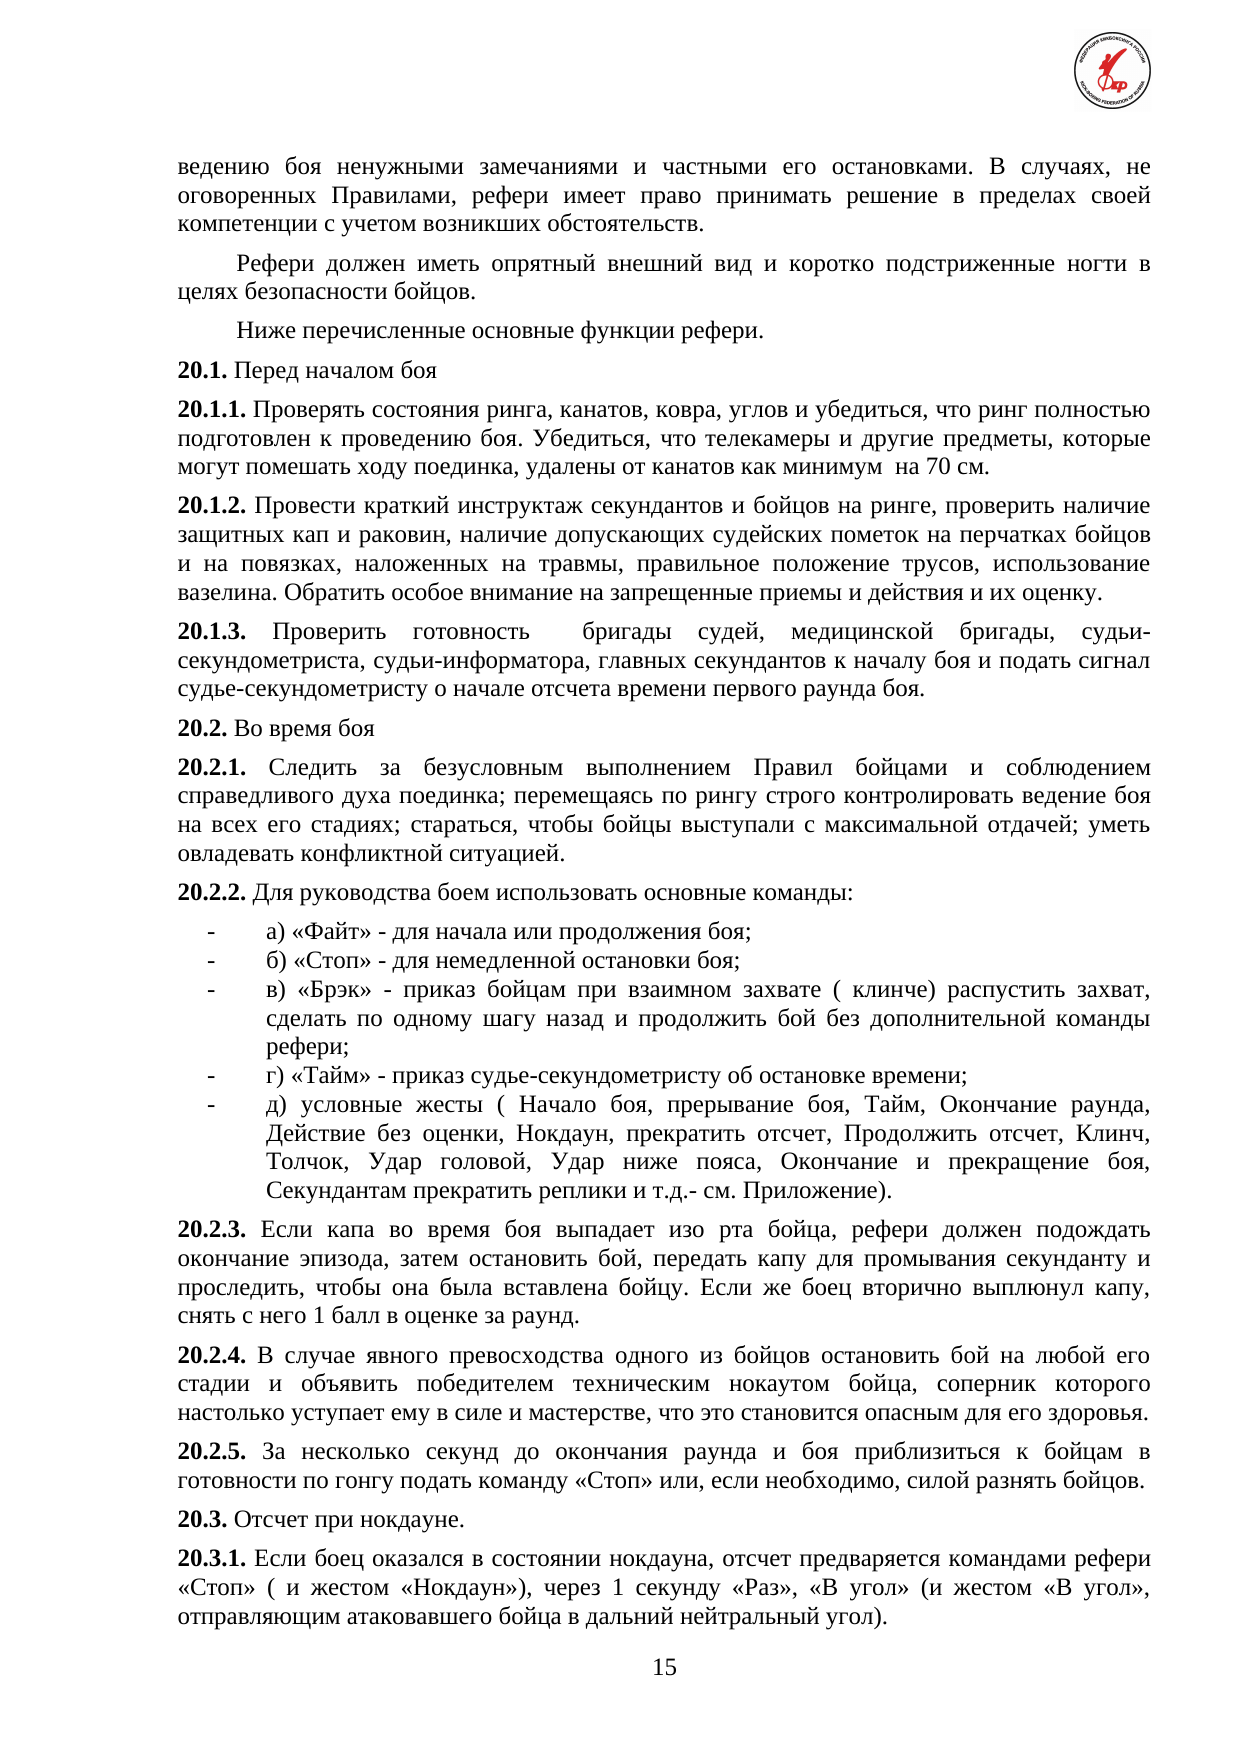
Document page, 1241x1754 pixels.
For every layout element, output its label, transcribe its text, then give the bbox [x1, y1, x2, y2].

text 20.2.5. За несколько секунд до окончания раунда и боя приблизиться к бойцам в готовности по гонгу подать команду «Стоп» или, если необходимо, силой разнять бойцов. [177, 1436, 1152, 1494]
list в) «Брэк» - приказ бойцам при взаимном захвате ( клинче) распустить захват, сделать по одному шагу назад и продолжить бой без дополнительной команды рефери; [207, 974, 1152, 1060]
text 20.1.1. Проверять состояния ринга, канатов, ковра, углов и убедиться, что ринг полностью подготовлен к проведению боя. Убедиться, что телекамеры и другие предметы, которые могут помешать ходу поединка, удалены от канатов как минимум на 70 см. [177, 394, 1152, 480]
text 20.2.2. Для руководства боем использовать основные команды: [177, 877, 1152, 906]
text 20.2.3. Если капа во время боя выпадает изо рта бойца, рефери должен подождать окончание эпизода, затем остановить бой, передать капу для промывания секунданту и проследить, чтобы она была вставлена бойцу. Если же боец вторично выплюнул капу, снять с него 1 балл в оценке за раунд. [177, 1214, 1152, 1329]
text Ниже перечисленные основные функции рефери. [177, 316, 1152, 344]
text 20.2. Во время боя [177, 713, 1152, 741]
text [177, 151, 1152, 237]
text 20.1. Перед началом боя [177, 355, 1152, 383]
list г) «Тайм» - приказ судье-секундометристу об остановке времени; [207, 1060, 1152, 1089]
text 20.1.3. Проверить готовность бригады судей, медицинской бригады, судьи-секундометриста, судьи-информатора, главных секундантов к началу боя и подать сигнал судье-секундометристу о начале отсчета времени первого раунда боя. [177, 616, 1152, 702]
list д) условные жесты ( Начало боя, прерывание боя, Тайм, Окончание раунда, Действие без оценки, Нокдаун, прекратить отсчет, Продолжить отсчет, Клинч, Толчок, Удар головой, Удар ниже пояса, Окончание и прекращение боя, Секундантам прекратить реплики и т.д.- см. Приложение). [207, 1089, 1152, 1204]
text 20.3.1. Если боец оказался в состоянии нокдауна, отсчет предваряется командами рефери «Стоп» ( и жестом «Нокдаун»), через 1 секунду «Раз», «В угол» (и жестом «В угол», отправляющим атаковавшего бойца в дальний нейтральный угол). [177, 1543, 1152, 1630]
text 20.2.1. Следить за безусловным выполнением Правил бойцами и соблюдением справедливого духа поединка; перемещаясь по рингу строго контролировать ведение боя на всех его стадиях; стараться, чтобы бойцы выступали с максимальной отдачей; уметь овладевать конфликтной ситуацией. [177, 752, 1152, 867]
picture [1073, 29, 1152, 112]
list б) «Стоп» - для немедленной остановки боя; [207, 945, 1152, 974]
text 20.2.4. В случае явного превосходства одного из бойцов остановить бой на любой его стадии и объявить победителем техническим нокаутом бойца, соперник которого настолько уступает ему в силе и мастерстве, что это становится опасным для его здоровья. [177, 1340, 1152, 1426]
list а) «Файт» - для начала или продолжения боя; [207, 916, 1152, 945]
text 20.3. Отсчет при нокдауне. [177, 1504, 1152, 1533]
text Рефери должен иметь опрятный внешний вид и коротко подстриженные ногти в целях безопасности бойцов. [177, 248, 1152, 305]
text 20.1.2. Провести краткий инструктаж секундантов и бойцов на ринге, проверить наличие защитных кап и раковин, наличие допускающих судейских пометок на перчатках бойцов и на повязках, наложенных на травмы, правильное положение трусов, использование вазелина. Обратить особое внимание на запрещенные приемы и действия и их оценку. [177, 491, 1152, 606]
